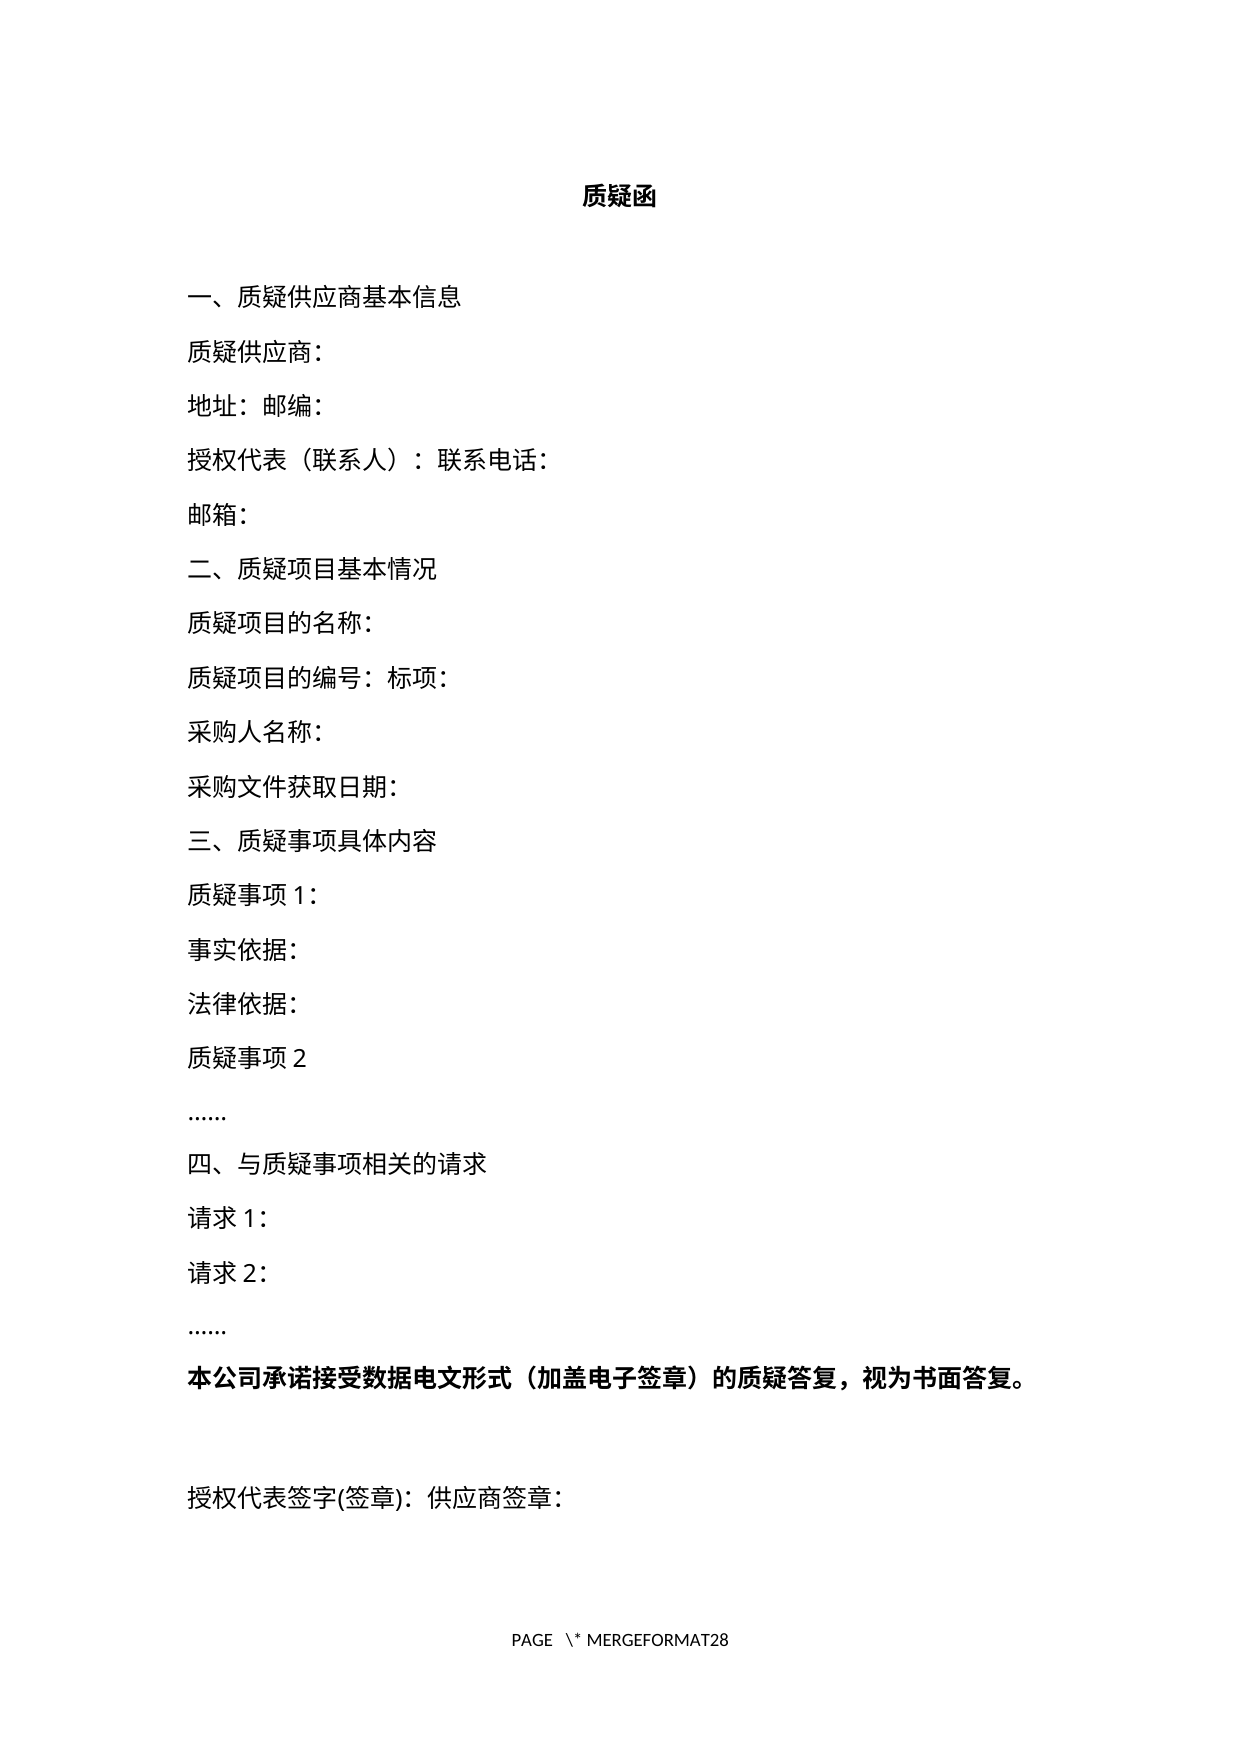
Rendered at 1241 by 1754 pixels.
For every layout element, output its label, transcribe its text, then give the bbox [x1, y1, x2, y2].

text 本公司承诺接受数据电文形式（加盖电子签章）的质疑答复，视为书面答复。 [187, 1358, 1053, 1395]
text 质疑事项2 [187, 1039, 1053, 1075]
text 三、质疑事项具体内容 [187, 821, 1053, 858]
text …… [187, 1093, 1053, 1127]
text 质疑项目的名称： [187, 604, 1053, 640]
text 请求2： [187, 1253, 1053, 1289]
text 法律依据： [187, 984, 1053, 1021]
text 请求1： [187, 1199, 1053, 1235]
text 事实依据： [187, 930, 1053, 966]
text 采购文件获取日期： [187, 767, 1053, 803]
text 邮箱： [187, 495, 1053, 531]
text 授权代表签字(签章)：供应商签章： [187, 1464, 1053, 1529]
text 授权代表（联系人）：联系电话： [187, 441, 1053, 477]
text 质疑函 [187, 162, 1053, 227]
text 一、质疑供应商基本信息 [187, 278, 1053, 314]
text 质疑供应商： [187, 332, 1053, 368]
text 地址：邮编： [187, 386, 1053, 423]
text 质疑事项1： [187, 876, 1053, 912]
text …… [187, 1307, 1053, 1341]
text 四、与质疑事项相关的请求 [187, 1144, 1053, 1181]
text 采购人名称： [187, 713, 1053, 749]
text 二、质疑项目基本情况 [187, 549, 1053, 586]
text 质疑项目的编号：标项： [187, 658, 1053, 694]
